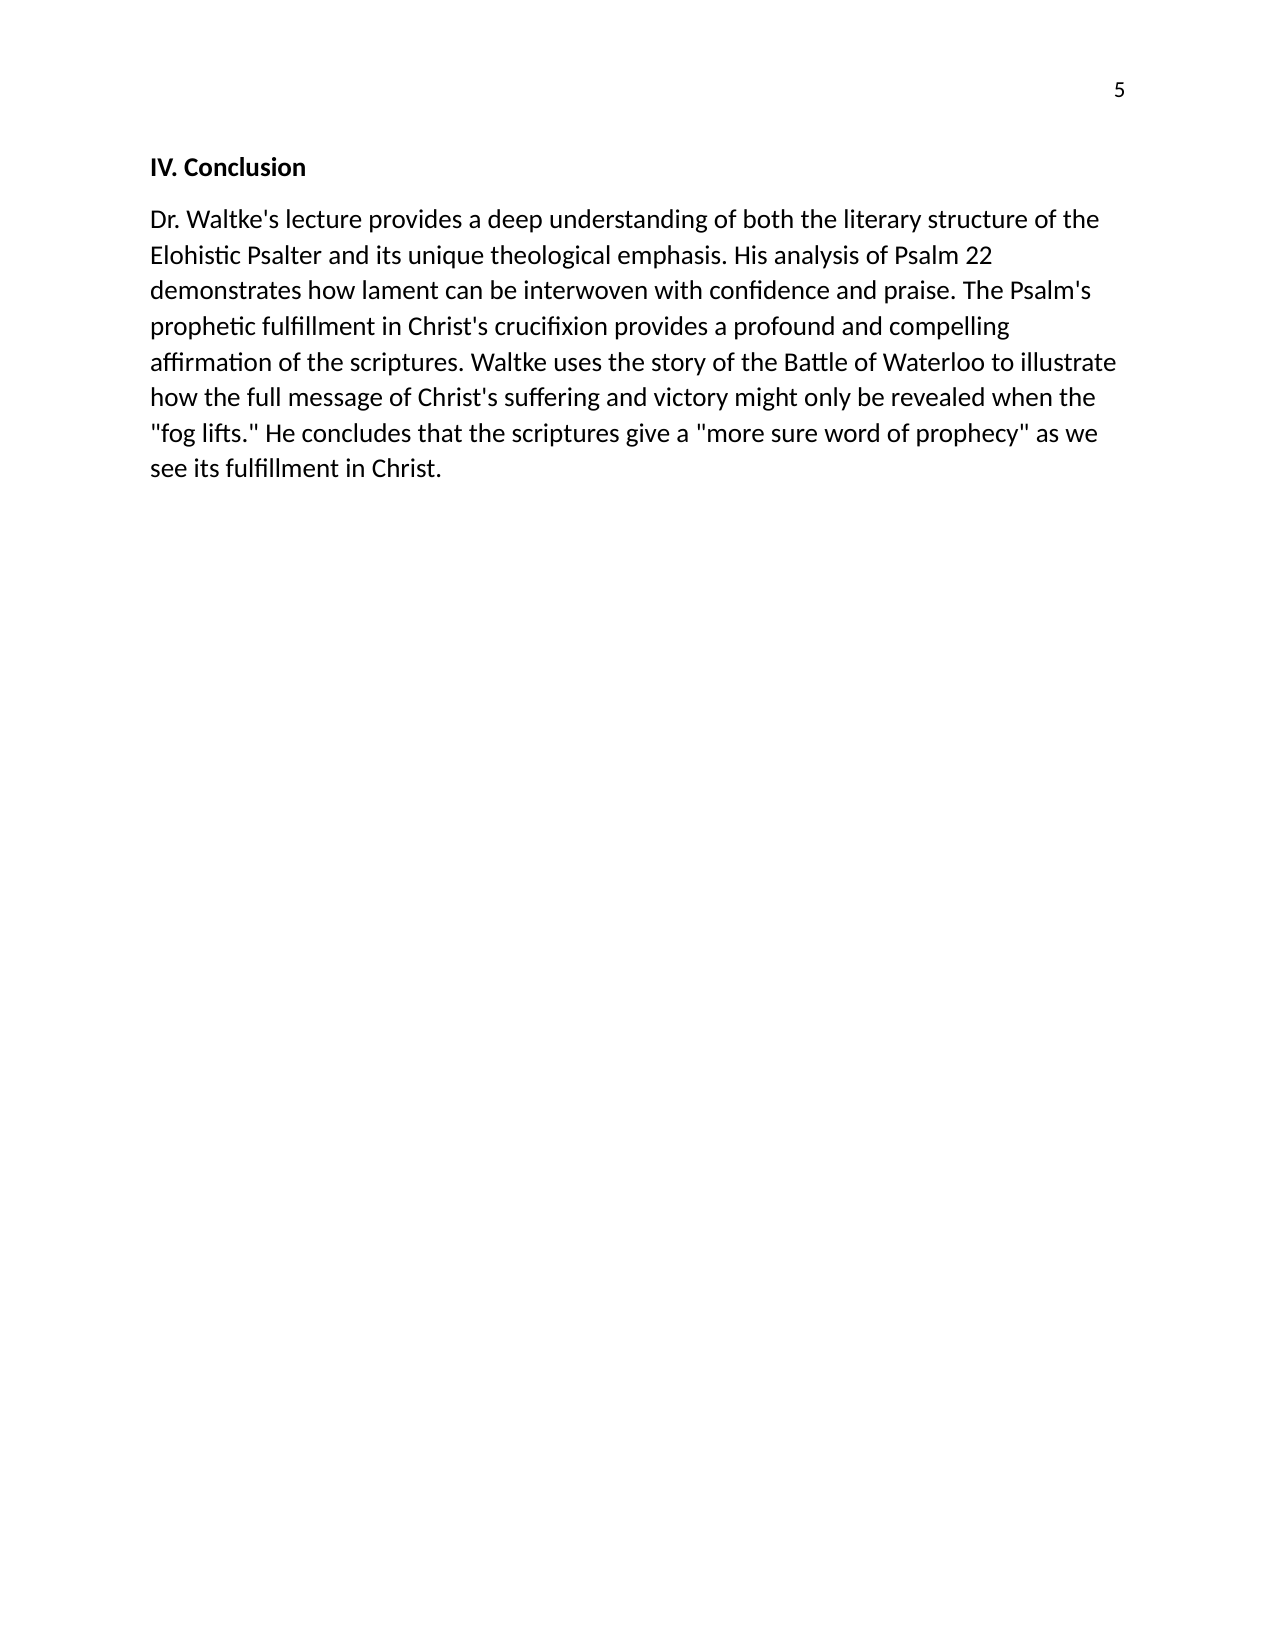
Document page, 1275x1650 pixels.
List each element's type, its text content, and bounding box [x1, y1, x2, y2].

text Dr. Waltke's lecture provides a deep understanding of both the literary structure of the Elohistic Psalter and its unique theological emphasis. His analysis of Psalm 22 demonstrates how lament can be interwoven with confidence and praise. The Psalm's prophetic fulfillment in Christ's crucifixion provides a profound and compelling affirmation of the scriptures. Waltke uses the story of the Battle of Waterloo to illustrate how the full message of Christ's suffering and victory might only be revealed when the "fog lifts." He concludes that the scriptures give a "more sure word of prophecy" as we see its fulfillment in Christ. [150, 202, 1125, 485]
text IV. Conclusion [150, 150, 1125, 183]
